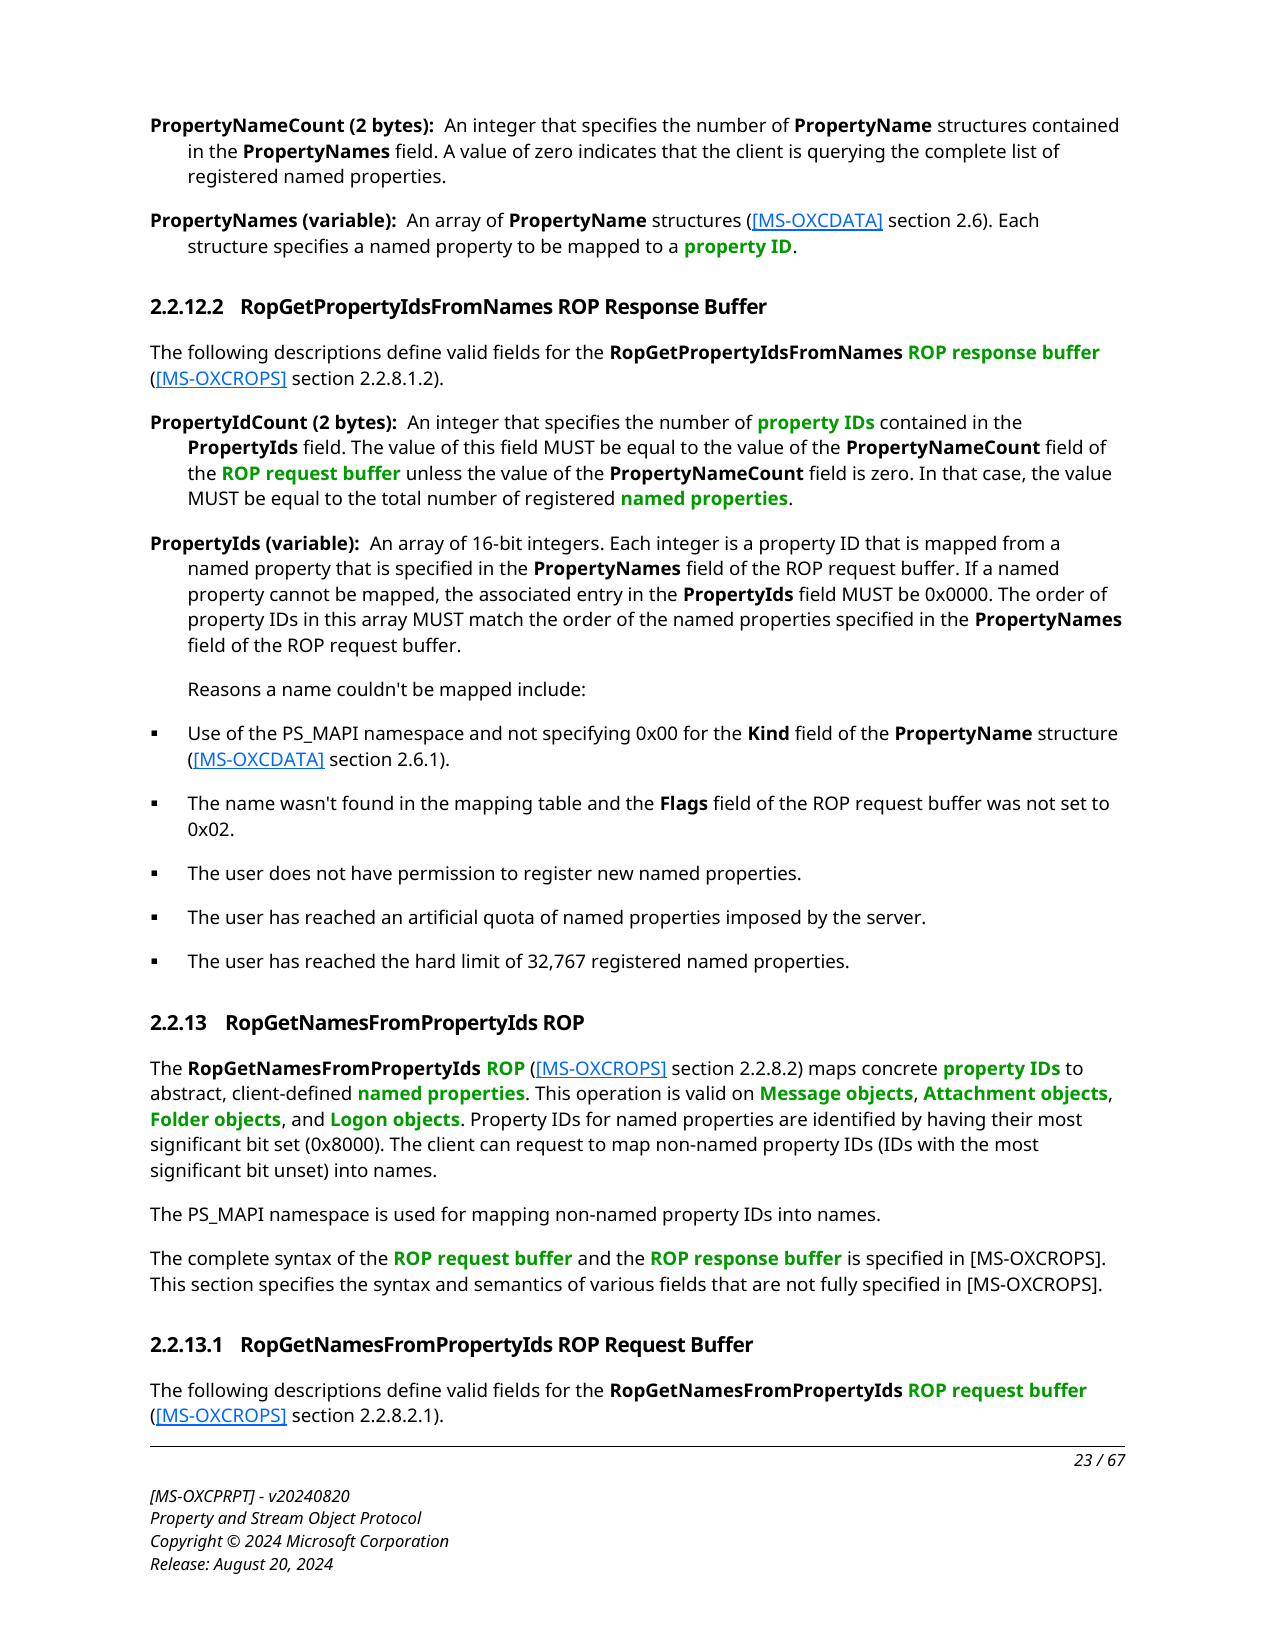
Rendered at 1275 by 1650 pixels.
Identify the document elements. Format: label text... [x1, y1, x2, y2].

text The complete syntax of the ROP request buffer and the ROP response buffer is specified in [MS-OXCROPS]. This section specifies the syntax and semantics of various fields that are not fully specified in [MS-OXCROPS]. [150, 1245, 1125, 1296]
text The RopGetNamesFromPropertyIds ROP ([MS-OXCROPS] section 2.2.8.2) maps concrete property IDs to abstract, client-defined named properties. This operation is valid on Message objects, Attachment objects, Folder objects, and Logon objects. Property IDs for named properties are identified by having their most significant bit set (0x8000). The client can request to map non-named property IDs (IDs with the most significant bit unset) into names. [150, 1055, 1125, 1182]
list Use of the PS_MAPI namespace and not specifying 0x00 for the Kind field of the PropertyName structure ([MS-OXCDATA] section 2.6.1). [150, 721, 1125, 772]
list The name wasn't found in the mapping table and the Flags field of the ROP request buffer was not set to 0x02. [150, 790, 1125, 841]
text PropertyIds (variable): An array of 16-bit integers. Each integer is a property ID that is mapped from a named property that is specified in the PropertyNames field of the ROP request buffer. If a named property cannot be mapped, the associated entry in the PropertyIds field MUST be 0x0000. The order of property IDs in this array MUST match the order of the named properties specified in the PropertyNames field of the ROP request buffer. [150, 530, 1125, 658]
text PropertyNameCount (2 bytes): An integer that specifies the number of PropertyName structures contained in the PropertyNames field. A value of zero indicates that the client is querying the complete list of registered named properties. [150, 112, 1125, 189]
text The PS_MAPI namespace is used for mapping non-named property IDs into names. [150, 1201, 1125, 1227]
subtitle RopGetNamesFromPropertyIds ROP Request Buffer [150, 1330, 1125, 1358]
text The following descriptions define valid fields for the RopGetNamesFromPropertyIds ROP request buffer ([MS-OXCROPS] section 2.2.8.2.1). [150, 1377, 1125, 1428]
subtitle RopGetNamesFromPropertyIds ROP [150, 1008, 1125, 1036]
text PropertyIdCount (2 bytes): An integer that specifies the number of property IDs contained in the PropertyIds field. The value of this field MUST be equal to the value of the PropertyNameCount field of the ROP request buffer unless the value of the PropertyNameCount field is zero. In that case, the value MUST be equal to the total number of registered named properties. [150, 409, 1125, 511]
list The user has reached an artificial quota of named properties imposed by the server. [150, 904, 1125, 930]
subtitle RopGetPropertyIdsFromNames ROP Response Buffer [150, 292, 1125, 321]
text Reasons a name couldn't be mapped include: [187, 676, 1125, 702]
text The following descriptions define valid fields for the RopGetPropertyIdsFromNames ROP response buffer ([MS-OXCROPS] section 2.2.8.1.2). [150, 339, 1125, 390]
text PropertyNames (variable): An array of PropertyName structures ([MS-OXCDATA] section 2.6). Each structure specifies a named property to be mapped to a property ID. [150, 208, 1125, 259]
list The user does not have permission to register new named properties. [150, 860, 1125, 886]
list The user has reached the hard limit of 32,767 registered named properties. [150, 949, 1125, 974]
